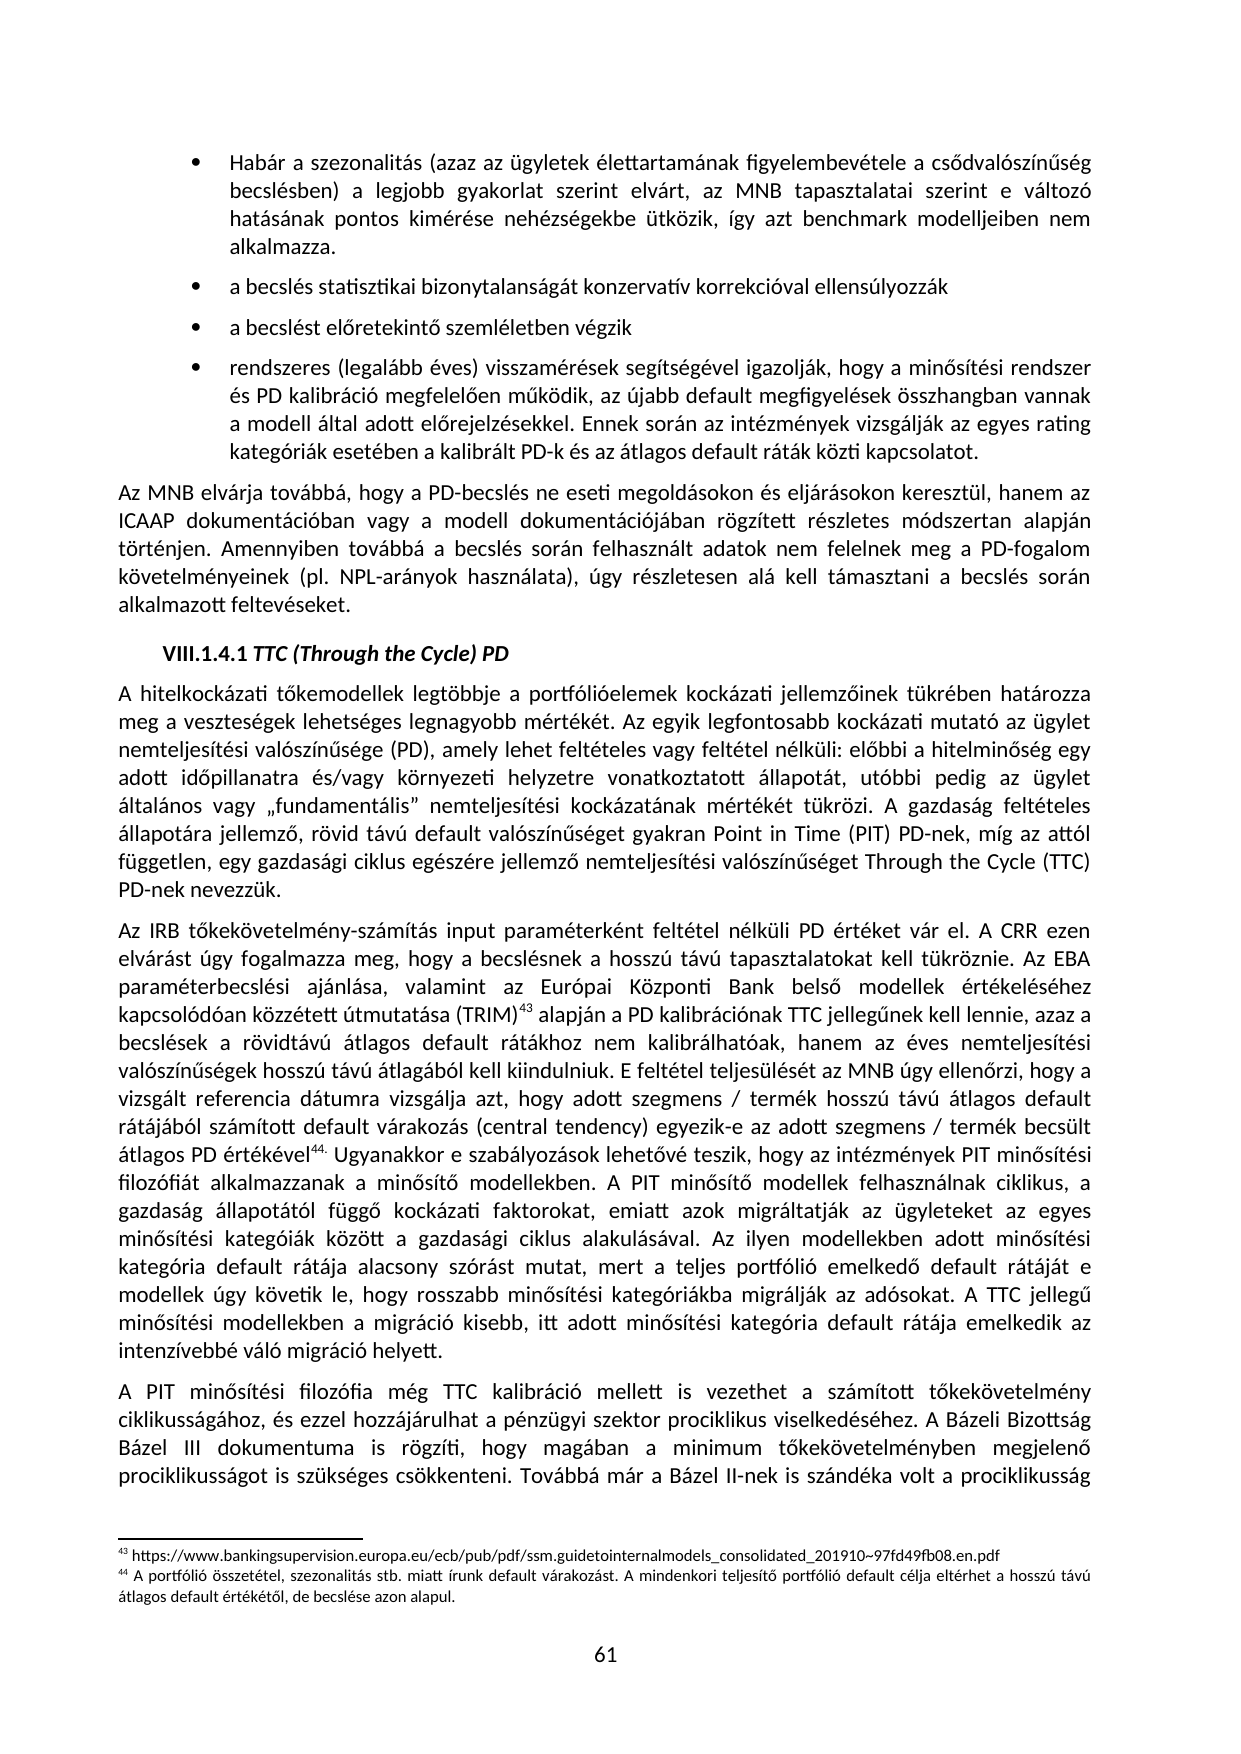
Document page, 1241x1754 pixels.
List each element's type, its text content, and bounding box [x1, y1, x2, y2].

text rendszeres (legalább éves) visszamérések segítségével igazolják, hogy a minősítési rendszer és PD kalibráció megfelelően működik, az újabb default megfigyelések összhangban vannak a modell által adott előrejelzésekkel. Ennek során az intézmények vizsgálják az egyes rating kategóriák esetében a kalibrált PD-k és az átlagos default ráták közti kapcsolatot. [192, 353, 1093, 465]
text a becslés statisztikai bizonytalanságát konzervatív korrekcióval ellensúlyozzák [192, 272, 1093, 300]
text Habár a szezonalitás (azaz az ügyletek élettartamának figyelembevétele a csődvalószínűség becslésben) a legjobb gyakorlat szerint elvárt, az MNB tapasztalatai szerint e változó hatásának pontos kimérése nehézségekbe ütközik, így azt benchmark modelljeiben nem alkalmazza. [192, 148, 1093, 260]
text Az IRB tőkekövetelmény-számítás input paraméterként feltétel nélküli PD értéket vár el. A CRR ezen elvárást úgy fogalmazza meg, hogy a becslésnek a hosszú távú tapasztalatokat kell tükröznie. Az EBA paraméterbecslési ajánlása, valamint az Európai Központi Bank belső modellek értékeléséhez kapcsolódóan közzétett útmutatása (TRIM) alapján a PD kalibrációnak TTC jellegűnek kell lennie, azaz a becslések a rövidtávú átlagos default rátákhoz nem kalibrálhatóak, hanem az éves nemteljesítési valószínűségek hosszú távú átlagából kell kiindulniuk. E feltétel teljesülését az MNB úgy ellenőrzi, hogy a vizsgált referencia dátumra vizsgálja azt, hogy adott szegmens / termék hosszú távú átlagos default rátájából számított default várakozás (central tendency) egyezik-e az adott szegmens / termék becsült átlagos PD értékével. Ugyanakkor e szabályozások lehetővé teszik, hogy az intézmények PIT minősítési filozófiát alkalmazzanak a minősítő modellekben. A PIT minősítő modellek felhasználnak ciklikus, a gazdaság állapotától függő kockázati faktorokat, emiatt azok migráltatják az ügyleteket az egyes minősítési kategóiák között a gazdasági ciklus alakulásával. Az ilyen modellekben adott minősítési kategória default rátája alacsony szórást mutat, mert a teljes portfólió emelkedő default rátáját e modellek úgy követik le, hogy rosszabb minősítési kategóriákba migrálják az adósokat. A TTC jellegű minősítési modellekben a migráció kisebb, itt adott minősítési kategória default rátája emelkedik az intenzívebbé váló migráció helyett. [118, 916, 1093, 1364]
text a becslést előretekintő szemléletben végzik [192, 313, 1093, 341]
text Az MNB elvárja továbbá, hogy a PD-becslés ne eseti megoldásokon és eljárásokon keresztül, hanem az ICAAP dokumentációban vagy a modell dokumentációjában rögzített részletes módszertan alapján történjen. Amennyiben továbbá a becslés során felhasznált adatok nem felelnek meg a PD-fogalom követelményeinek (pl. NPL-arányok használata), úgy részletesen alá kell támasztani a becslés során alkalmazott feltevéseket. [118, 478, 1093, 618]
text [118, 1377, 1093, 1489]
subtitle TTC (Through the Cycle) PD [162, 639, 1093, 667]
text A hitelkockázati tőkemodellek legtöbbje a portfólióelemek kockázati jellemzőinek tükrében határozza meg a veszteségek lehetséges legnagyobb mértékét. Az egyik legfontosabb kockázati mutató az ügylet nemteljesítési valószínűsége (PD), amely lehet feltételes vagy feltétel nélküli: előbbi a hitelminőség egy adott időpillanatra és/vagy környezeti helyzetre vonatkoztatott állapotát, utóbbi pedig az ügylet általános vagy „fundamentális” nemteljesítési kockázatának mértékét tükrözi. A gazdaság feltételes állapotára jellemző, rövid távú default valószínűséget gyakran Point in Time (PIT) PD-nek, míg az attól független, egy gazdasági ciklus egészére jellemző nemteljesítési valószínűséget Through the Cycle (TTC) PD-nek nevezzük. [118, 679, 1093, 903]
